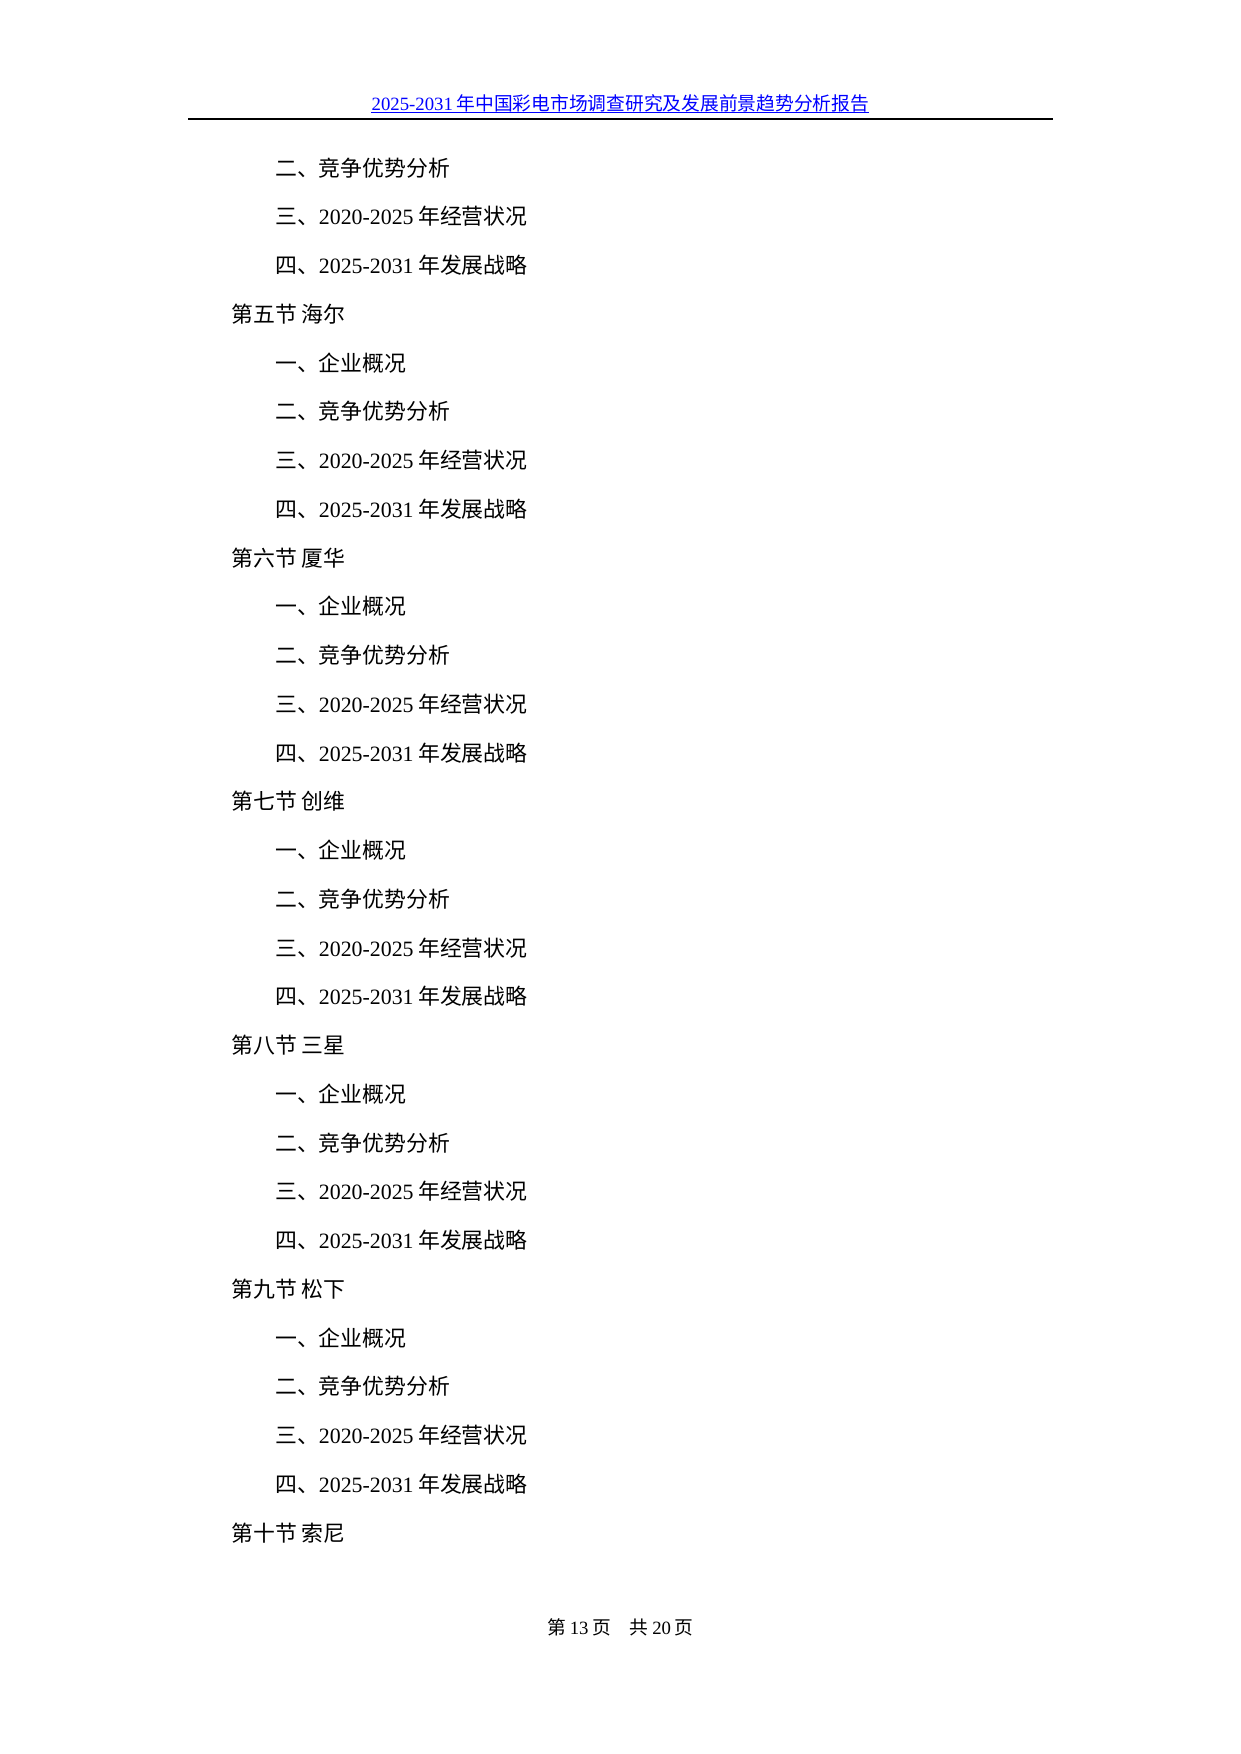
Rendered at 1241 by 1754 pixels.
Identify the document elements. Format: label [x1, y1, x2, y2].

text [187, 150, 1053, 1548]
